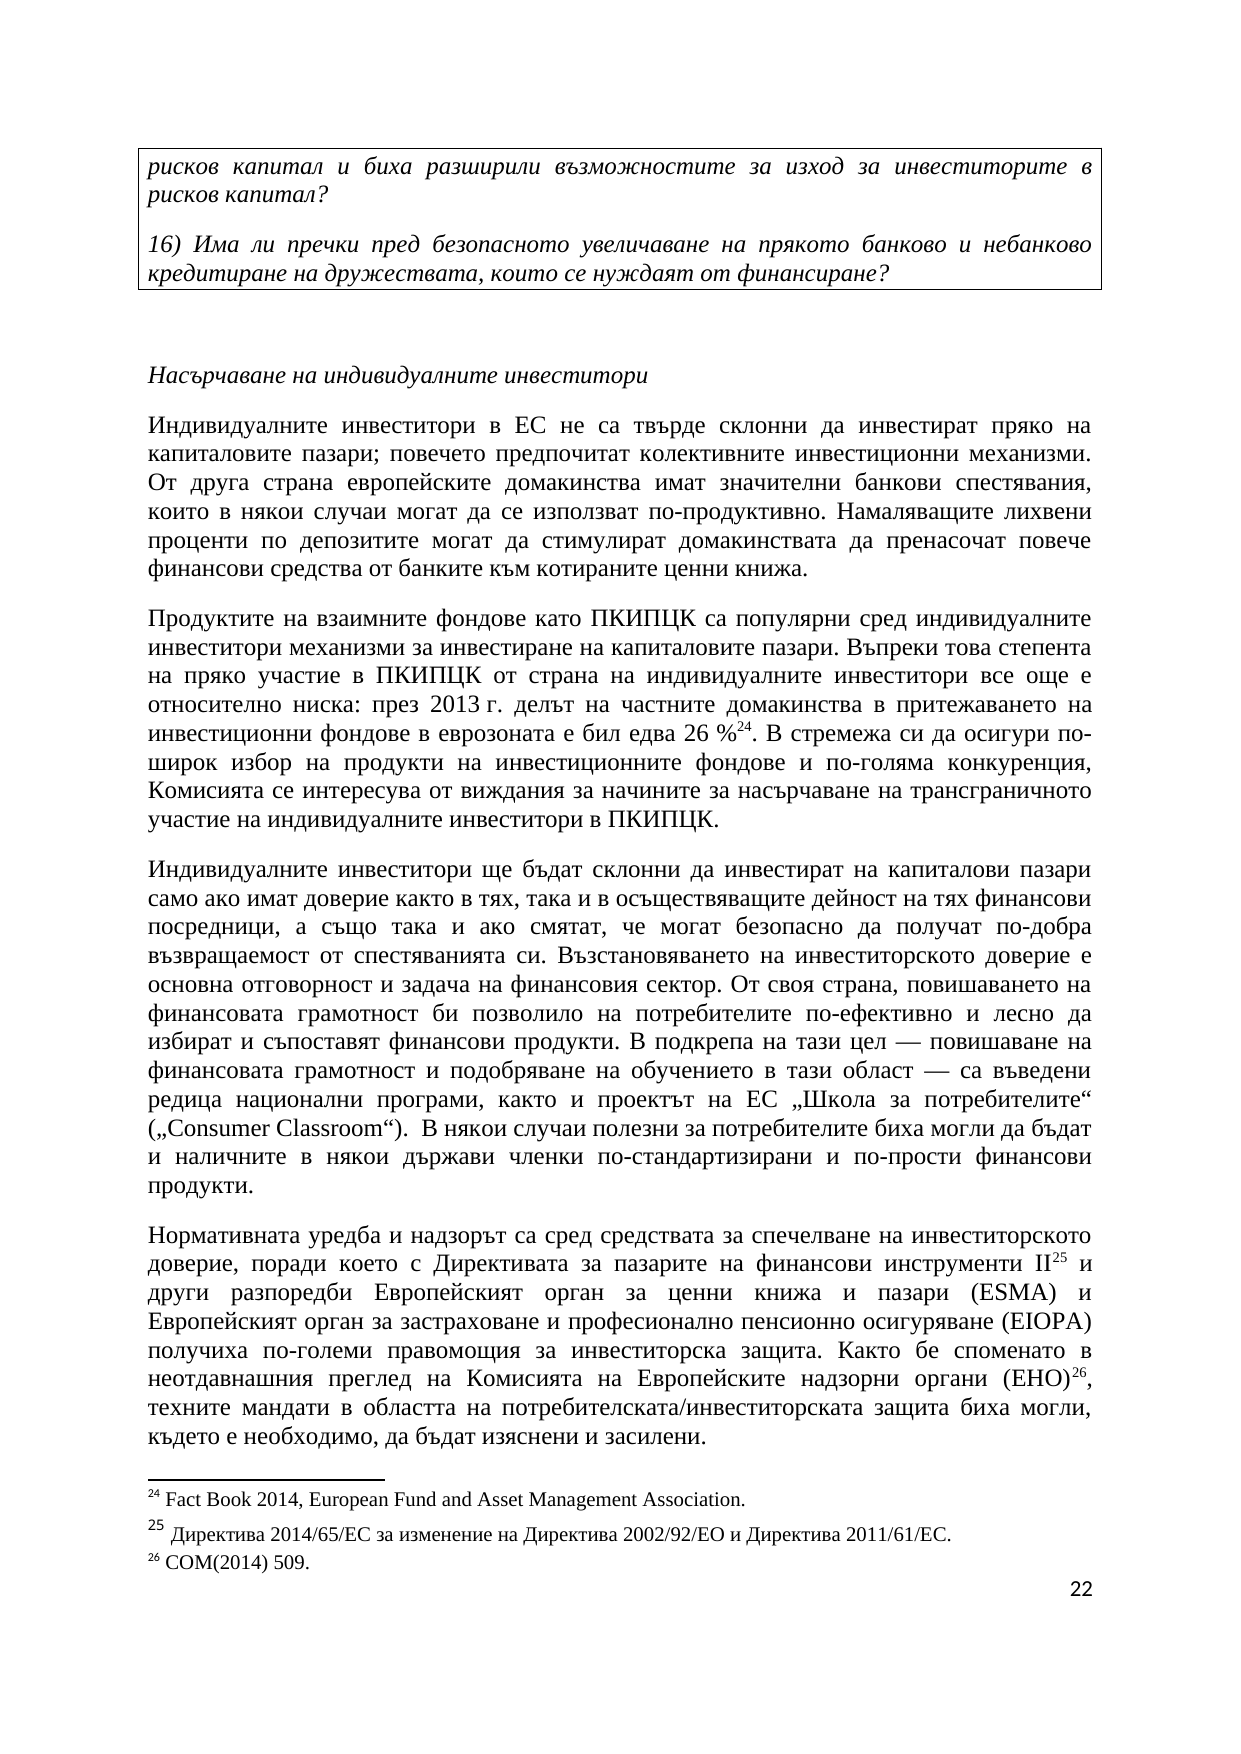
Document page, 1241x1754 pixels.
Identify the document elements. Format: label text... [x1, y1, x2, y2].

text Нормативната уредба и надзорът са сред средствата за спечелване на инвеститорското доверие, поради което с Директивата за пазарите на финансови инструменти II и други разпоредби Европейският орган за ценни книжа и пазари (ESMA) и Европейският орган за застраховане и професионално пенсионно осигуряване (EIOPA) получиха по-големи правомощия за инвеститорска защита. Както бе споменато в неотдавнашния преглед на Комисията на Европейските надзорни органи (ЕНО), техните мандати в областта на потребителската/инвеститорската защита биха могли, където е необходимо, да бъдат изяснени и засилени. [148, 1220, 1093, 1450]
text 16) Има ли пречки пред безопасното увеличаване на прякото банково и небанково кредитиране на дружествата, които се нуждаят от финансиране? [139, 226, 1101, 289]
text Насърчаване на индивидуалните инвеститори [148, 360, 1093, 389]
text Продуктите на взаимните фондове като ПКИПЦК са популярни сред индивидуалните инвеститори механизми за инвестиране на капиталовите пазари. Въпреки това степента на пряко участие в ПКИПЦК от страна на индивидуалните инвеститори все още е относително ниска: през 2013 г. делът на частните домакинства в притежаването на инвестиционни фондове в еврозоната е бил едва 26 %. В стремежа си да осигури по-широк избор на продукти на инвестиционните фондове и по-голяма конкуренция, Комисията се интересува от виждания за начините за насърчаване на трансграничното участие на индивидуалните инвеститори в ПКИПЦК. [148, 603, 1093, 833]
text Индивидуалните инвеститори ще бъдат склонни да инвестират на капиталови пазари само ако имат доверие както в тях, така и в осъществяващите дейност на тях финансови посредници, а също така и ако смятат, че могат безопасно да получат по-добра възвращаемост от спестяванията си. Възстановяването на инвеститорското доверие е основна отговорност и задача на финансовия сектор. От своя страна, повишаването на финансовата грамотност би позволило на потребителите по-ефективно и лесно да избират и съпоставят финансови продукти. В подкрепа на тази цел — повишаване на финансовата грамотност и подобряване на обучението в тази област — са въведени редица национални програми, както и проектът на ЕС „Школа за потребителите“ („Consumer Classroom“). В някои случаи полезни за потребителите биха могли да бъдат и наличните в някои държави членки по-стандартизирани и по-прости финансови продукти. [148, 854, 1093, 1199]
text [139, 149, 1101, 208]
text Индивидуалните инвеститори в ЕС не са твърде склонни да инвестират пряко на капиталовите пазари; повечето предпочитат колективните инвестиционни механизми. От друга страна европейските домакинства имат значителни банкови спестявания, които в някои случаи могат да се използват по-продуктивно. Намаляващите лихвени проценти по депозитите могат да стимулират домакинствата да пренасочат повече финансови средства от банките към котираните ценни книжа. [148, 410, 1093, 582]
